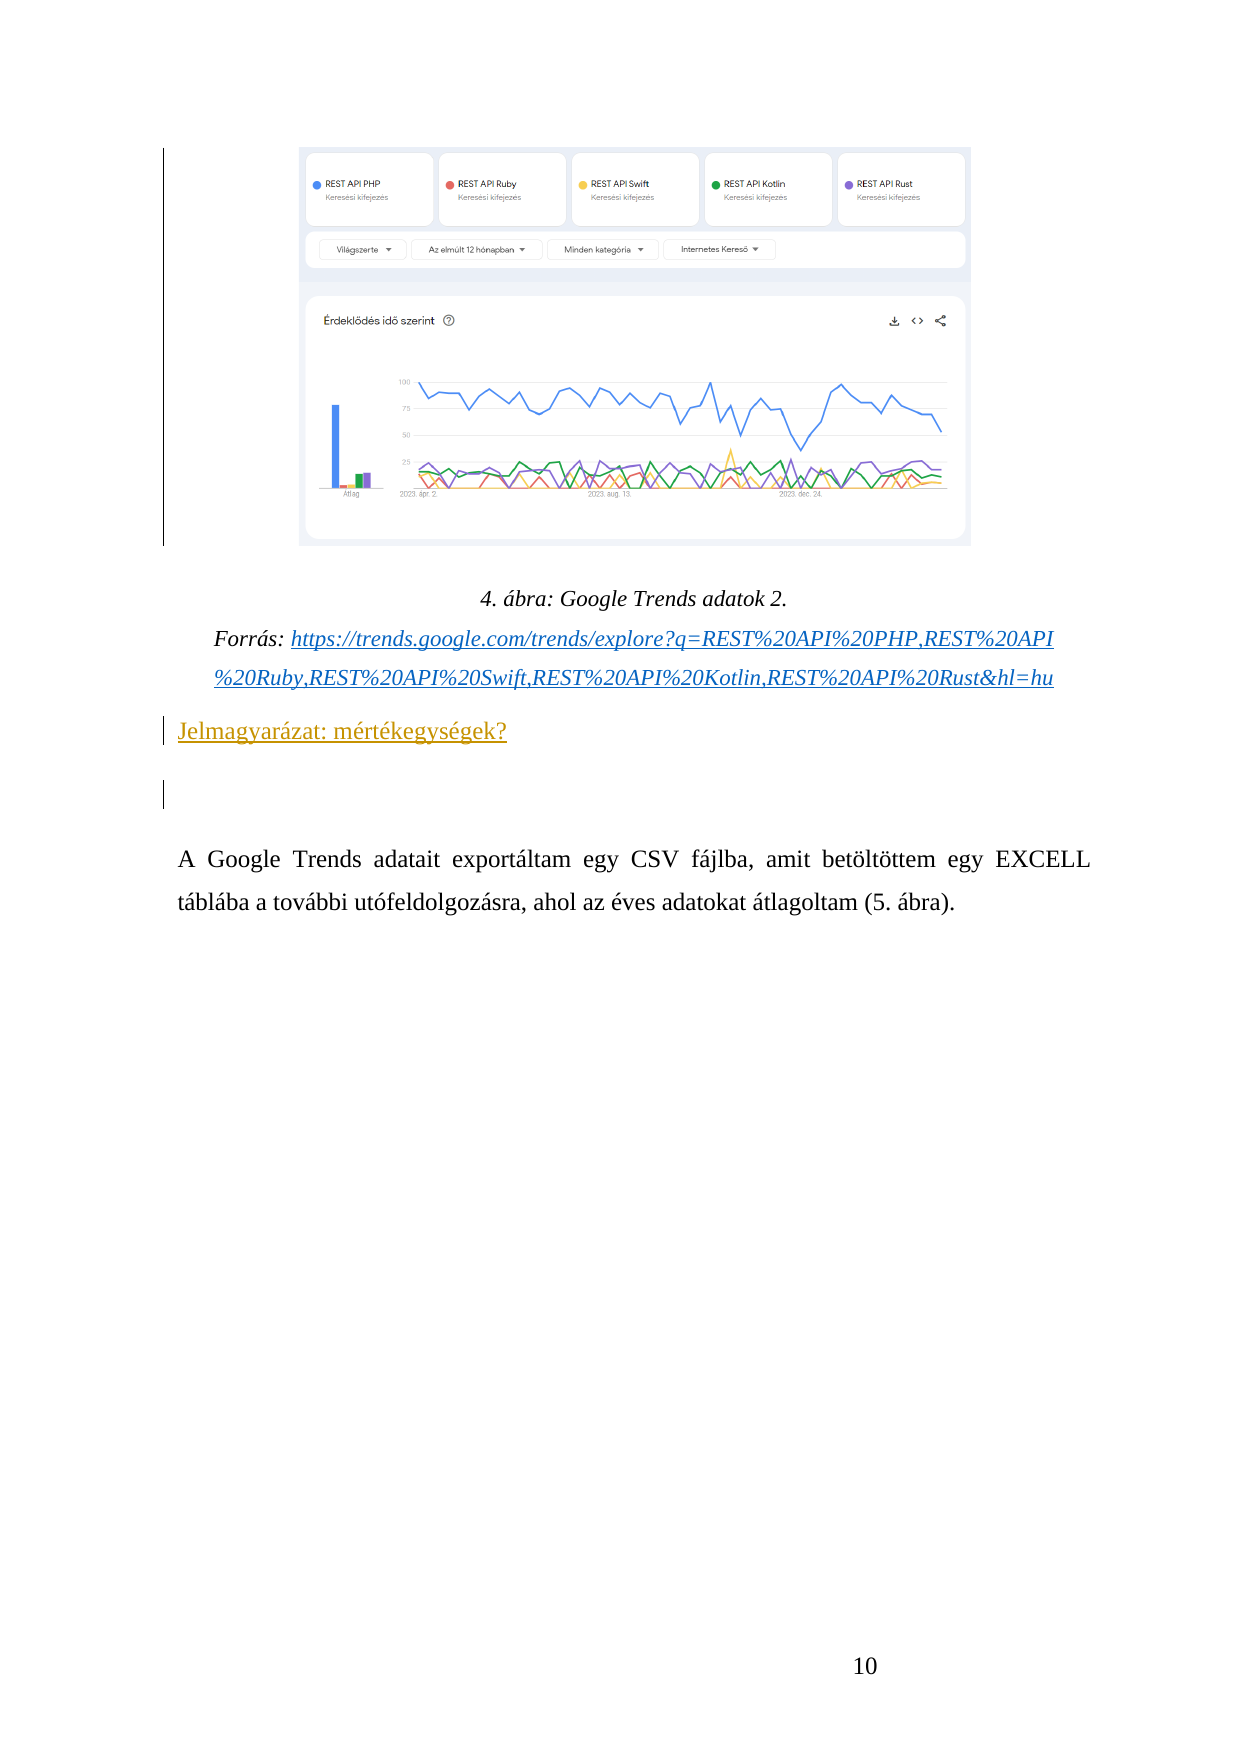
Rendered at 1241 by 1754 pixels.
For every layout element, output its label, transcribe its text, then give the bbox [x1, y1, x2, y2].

text 4. ábra: Google Trends adatok 2. Forrás: https://trends.google.com/trends/explore?q=REST%20API%20PHP,REST%20API%20Ruby,REST%20API%20Swift,REST%20API%20Kotlin,REST%20API%20Rust&hl=hu [177, 585, 1092, 691]
text A Google Trends adatait exportáltam egy CSV fájlba, amit betöltöttem egy EXCELL táblába a további utófeldolgozásra, ahol az éves adatokat átlagoltam (5. ábra). [177, 844, 1092, 916]
picture [298, 147, 971, 546]
